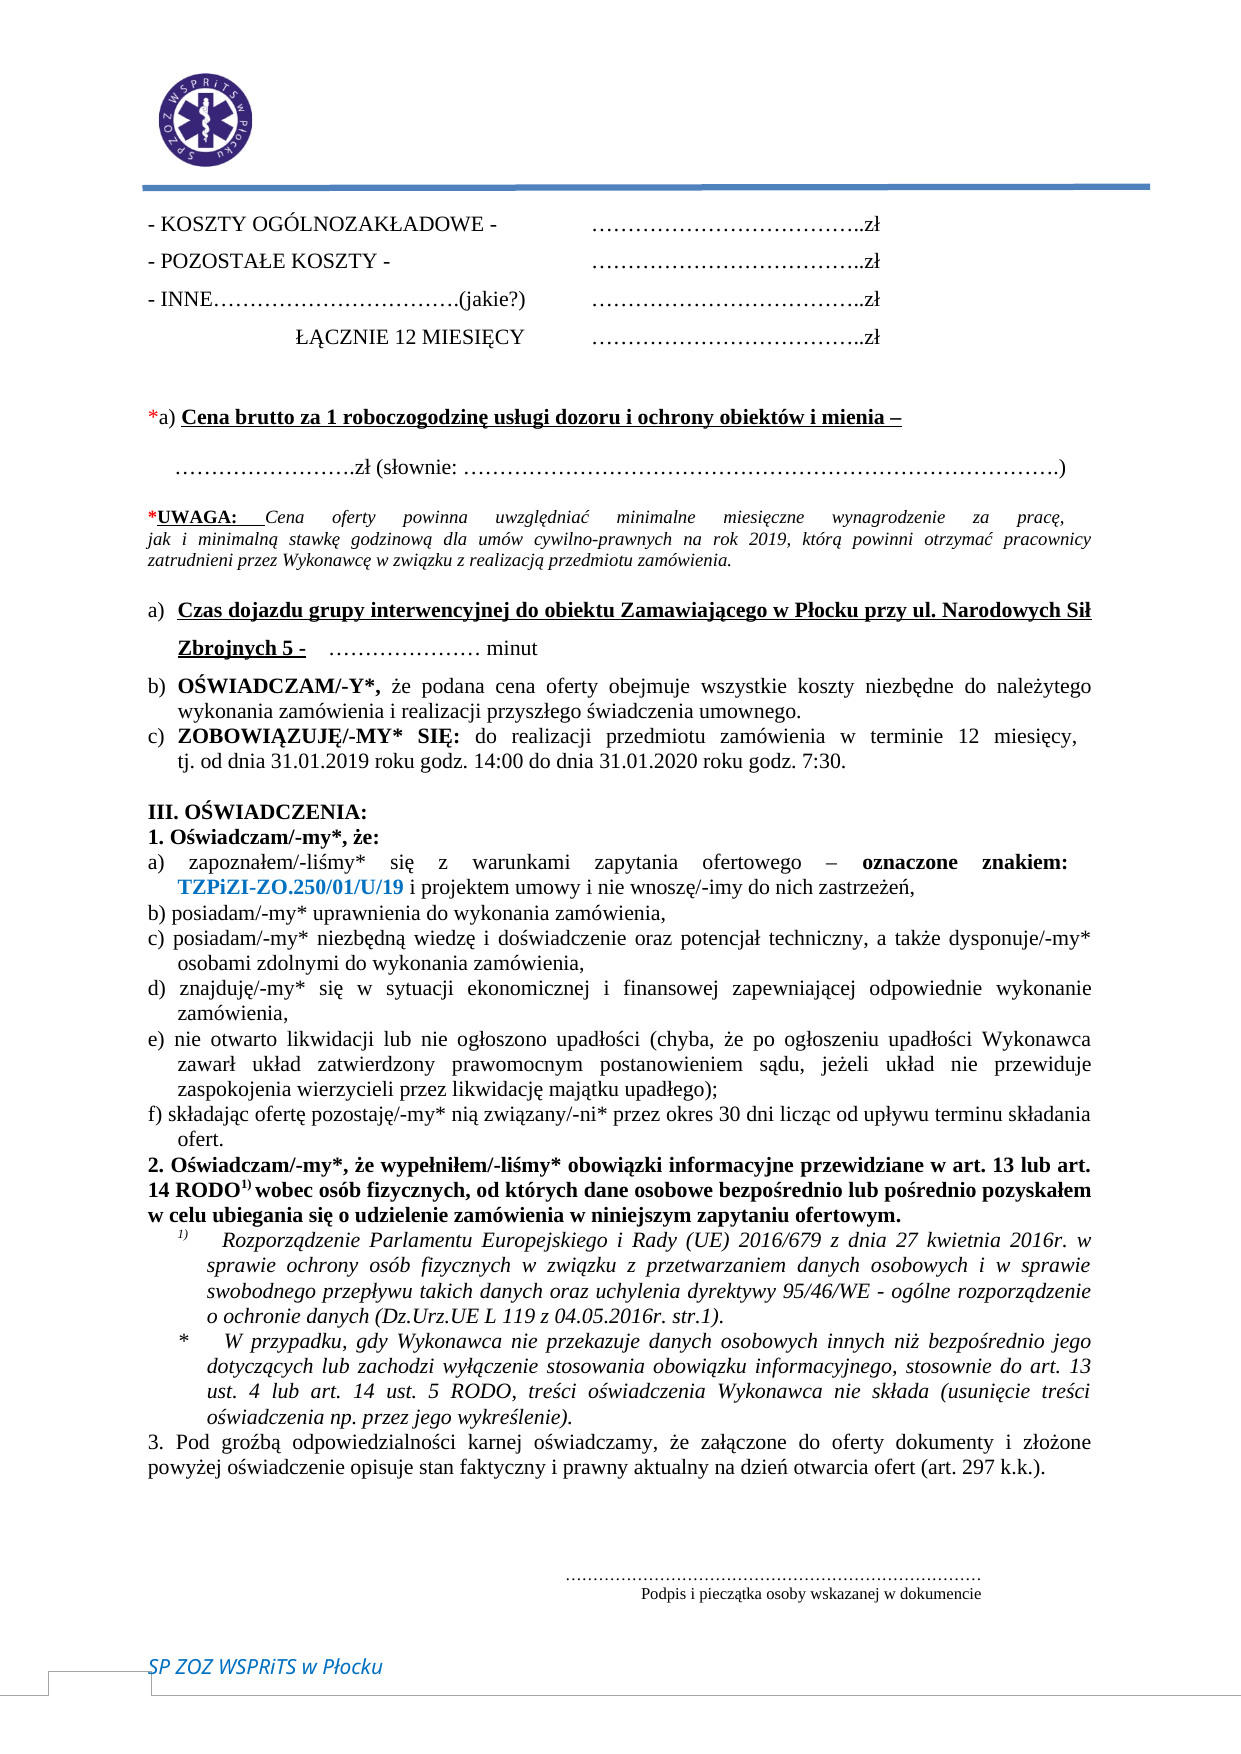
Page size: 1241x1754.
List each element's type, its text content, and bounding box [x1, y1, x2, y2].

text b) posiadam/-my* uprawnienia do wykonania zamówienia, [148, 899, 1093, 925]
text - INNE…………………………….(jakie?) ………………………………..zł [148, 286, 1093, 311]
list ZOBOWIĄZUJĘ/-MY* SIĘ: do realizacji przedmiotu zamówienia w terminie 12 miesięcy, tj. od dnia 31.01.2019 roku godz. 14:00 do dnia 31.01.2020 roku godz. 7:30. [148, 723, 1093, 773]
text III. OŚWIADCZENIA: [148, 799, 1093, 824]
text 2. Oświadczam/-my*, że wypełniłem/-liśmy* obowiązki informacyjne przewidziane w art. 13 lub art. 14 RODO1) wobec osób fizycznych, od których dane osobowe bezpośrednio lub pośrednio pozyskałem w celu ubiegania się o udzielenie zamówienia w niniejszym zapytaniu ofertowym. [148, 1152, 1093, 1227]
text 1) Rozporządzenie Parlamentu Europejskiego i Rady (UE) 2016/679 z dnia 27 kwietnia 2016r. w sprawie ochrony osób fizycznych w związku z przetwarzaniem danych osobowych i w sprawie swobodnego przepływu takich danych oraz uchylenia dyrektywy 95/46/WE - ogólne rozporządzenie o ochronie danych (Dz.Urz.UE L 119 z 04.05.2016r. str.1). [177, 1227, 1093, 1328]
text e) nie otwarto likwidacji lub nie ogłoszono upadłości (chyba, że po ogłoszeniu upadłości Wykonawca zawarł układ zatwierdzony prawomocnym postanowieniem sądu, jeżeli układ nie przewiduje zaspokojenia wierzycieli przez likwidację majątku upadłego); [148, 1026, 1093, 1101]
text * W przypadku, gdy Wykonawca nie przekazuje danych osobowych innych niż bezpośrednio jego dotyczących lub zachodzi wyłączenie stosowania obowiązku informacyjnego, stosownie do art. 13 ust. 4 lub art. 14 ust. 5 RODO, treści oświadczenia Wykonawca nie składa (usunięcie treści oświadczenia np. przez jego wykreślenie). [177, 1328, 1093, 1429]
text …………………….zł (słownie: ……………………………………………………………………….) [148, 454, 1093, 479]
subtitle f) składając ofertę pozostaję/-my* nią związany/-ni* przez okres 30 dni licząc od upływu terminu składania ofert. [148, 1101, 1093, 1152]
text *a) Cena brutto za 1 roboczogodzinę usługi dozoru i ochrony obiektów i mienia – [148, 404, 1093, 429]
text 1. Oświadczam/-my*, że: [148, 824, 1093, 849]
list OŚWIADCZAM/-Y*, że podana cena oferty obejmuje wszystkie koszty niezbędne do należytego wykonania zamówienia i realizacji przyszłego świadczenia umownego. [148, 673, 1093, 723]
text - KOSZTY OGÓLNOZAKŁADOWE - ………………………………..zł [148, 211, 1093, 236]
picture [158, 73, 253, 167]
text a) zapoznałem/-liśmy* się z warunkami zapytania ofertowego – oznaczone znakiem: TZPiZI-ZO.250/01/U/19 i projektem umowy i nie wnoszę/-imy do nich zastrzeżeń, [148, 849, 1093, 899]
text d) znajduję/-my* się w sytuacji ekonomicznej i finansowej zapewniającej odpowiednie wykonanie zamówienia, [148, 975, 1093, 1026]
text ŁĄCZNIE 12 MIESIĘCY ………………………………..zł [148, 324, 1093, 349]
list Czas dojazdu grupy interwencyjnej do obiektu Zamawiającego w Płocku przy ul. Narodowych Sił Zbrojnych 5 - ………………… minut [148, 597, 1093, 660]
text 3. Pod groźbą odpowiedzialności karnej oświadczamy, że załączone do oferty dokumenty i złożone powyżej oświadczenie opisuje stan faktyczny i prawny aktualny na dzień otwarcia ofert (art. 297 k.k.). [148, 1429, 1093, 1479]
text c) posiadam/-my* niezbędną wiedzę i doświadczenie oraz potencjał techniczny, a także dysponuje/-my* osobami zdolnymi do wykonania zamówienia, [148, 925, 1093, 975]
text - POZOSTAŁE KOSZTY - ………………………………..zł [148, 248, 1093, 274]
text ………………………………………………………………… [148, 1564, 1093, 1584]
text Podpis i pieczątka osoby wskazanej w dokumencie [148, 1584, 1093, 1603]
text *UWAGA: Cena oferty powinna uwzględniać minimalne miesięczne wynagrodzenie za pracę, jak i minimalną stawkę godzinową dla umów cywilno-prawnych na rok 2019, którą powinni otrzymać pracownicy zatrudnieni przez Wykonawcę w związku z realizacją przedmiotu zamówienia. [148, 506, 1093, 571]
